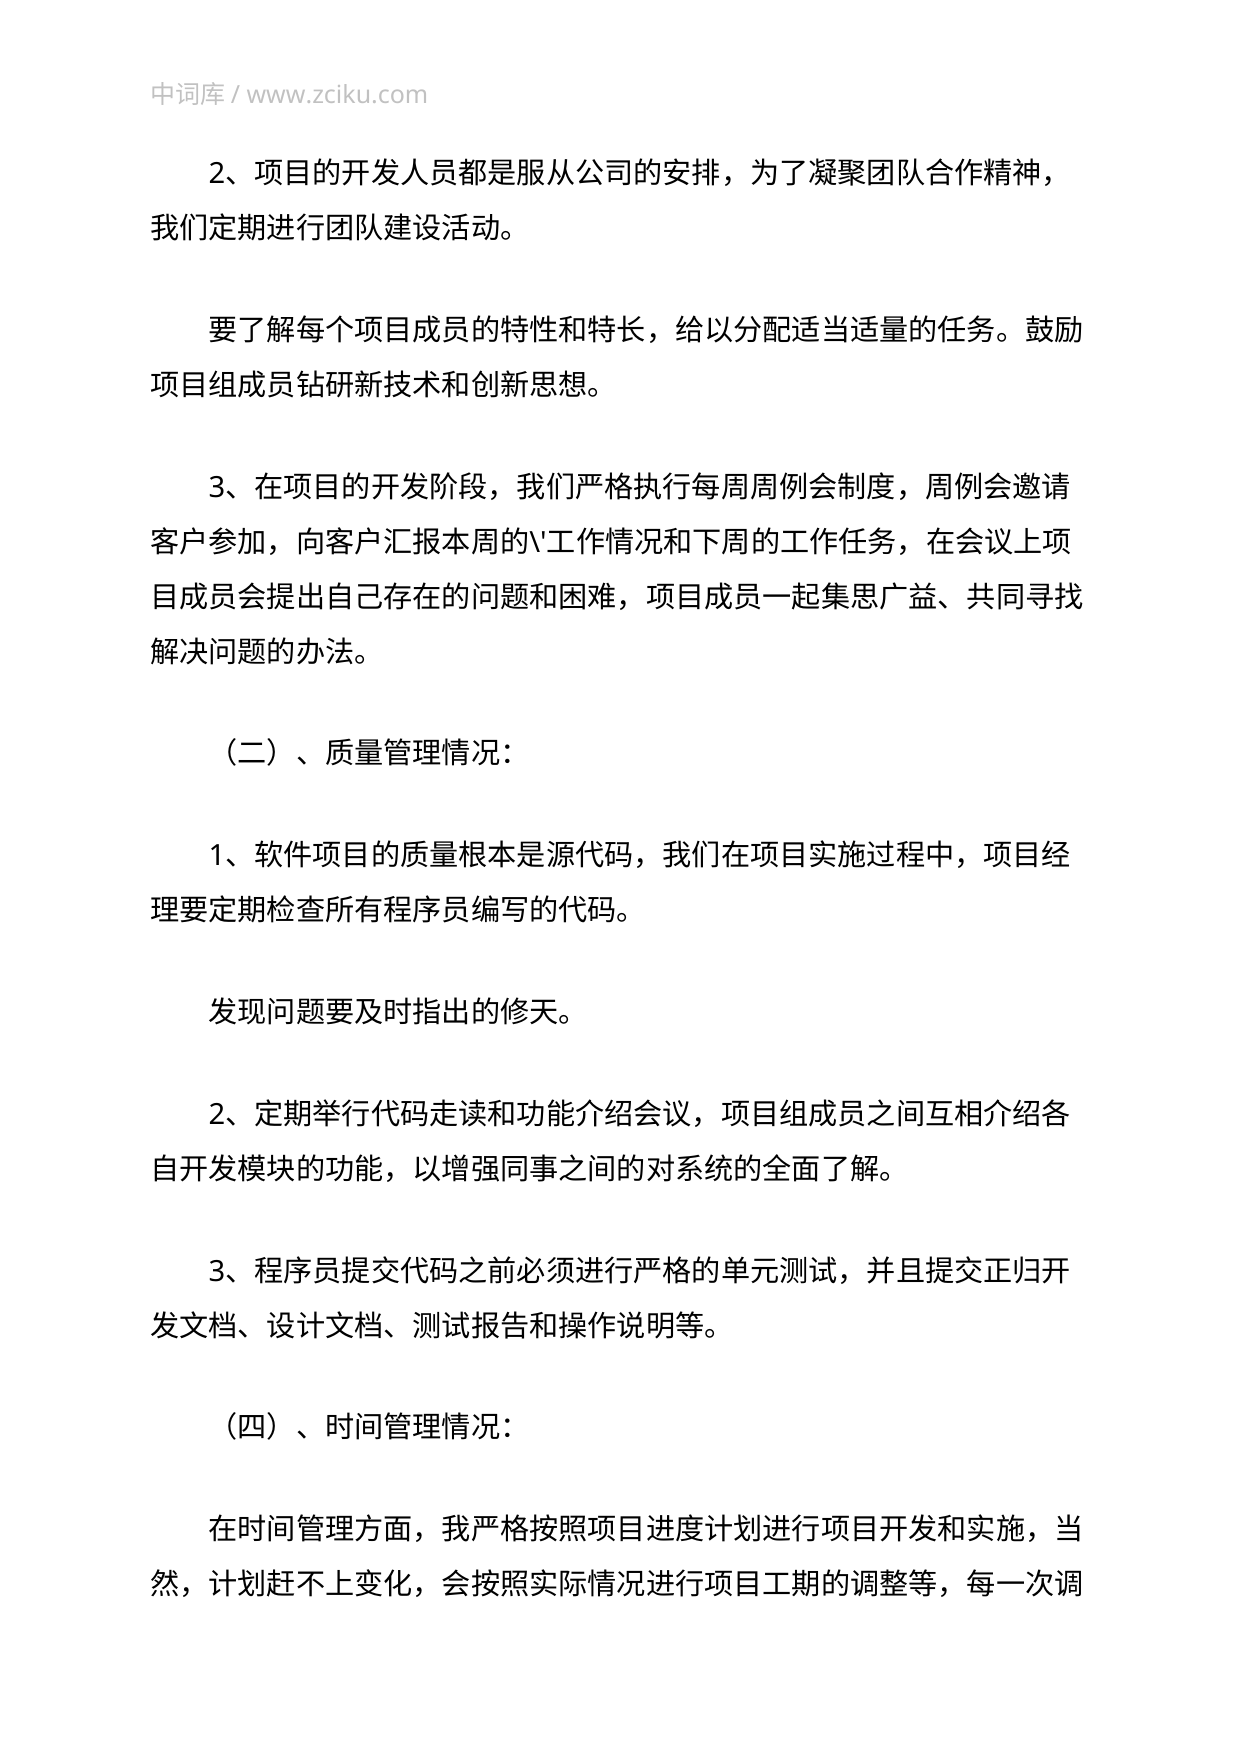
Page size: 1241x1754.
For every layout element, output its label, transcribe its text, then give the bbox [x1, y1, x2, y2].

text 发现问题要及时指出的修天。 [150, 989, 1090, 1031]
text 2、定期举行代码走读和功能介绍会议，项目组成员之间互相介绍各自开发模块的功能，以增强同事之间的对系统的全面了解。 [150, 1090, 1090, 1188]
text （二）、质量管理情况： [150, 730, 1090, 772]
text 3、程序员提交代码之前必须进行严格的单元测试，并且提交正归开发文档、设计文档、测试报告和操作说明等。 [150, 1247, 1090, 1344]
text 1、软件项目的质量根本是源代码，我们在项目实施过程中，项目经理要定期检查所有程序员编写的代码。 [150, 832, 1090, 929]
text 2、项目的开发人员都是服从公司的安排，为了凝聚团队合作精神，我们定期进行团队建设活动。 [150, 150, 1090, 247]
text 3、在项目的开发阶段，我们严格执行每周周例会制度，周例会邀请客户参加，向客户汇报本周的\'工作情况和下周的工作任务，在会议上项目成员会提出自己存在的问题和困难，项目成员一起集思广益、共同寻找解决问题的办法。 [150, 463, 1090, 671]
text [150, 1506, 1090, 1603]
text 要了解每个项目成员的特性和特长，给以分配适当适量的任务。鼓励项目组成员钻研新技术和创新思想。 [150, 307, 1090, 404]
text （四）、时间管理情况： [150, 1404, 1090, 1446]
